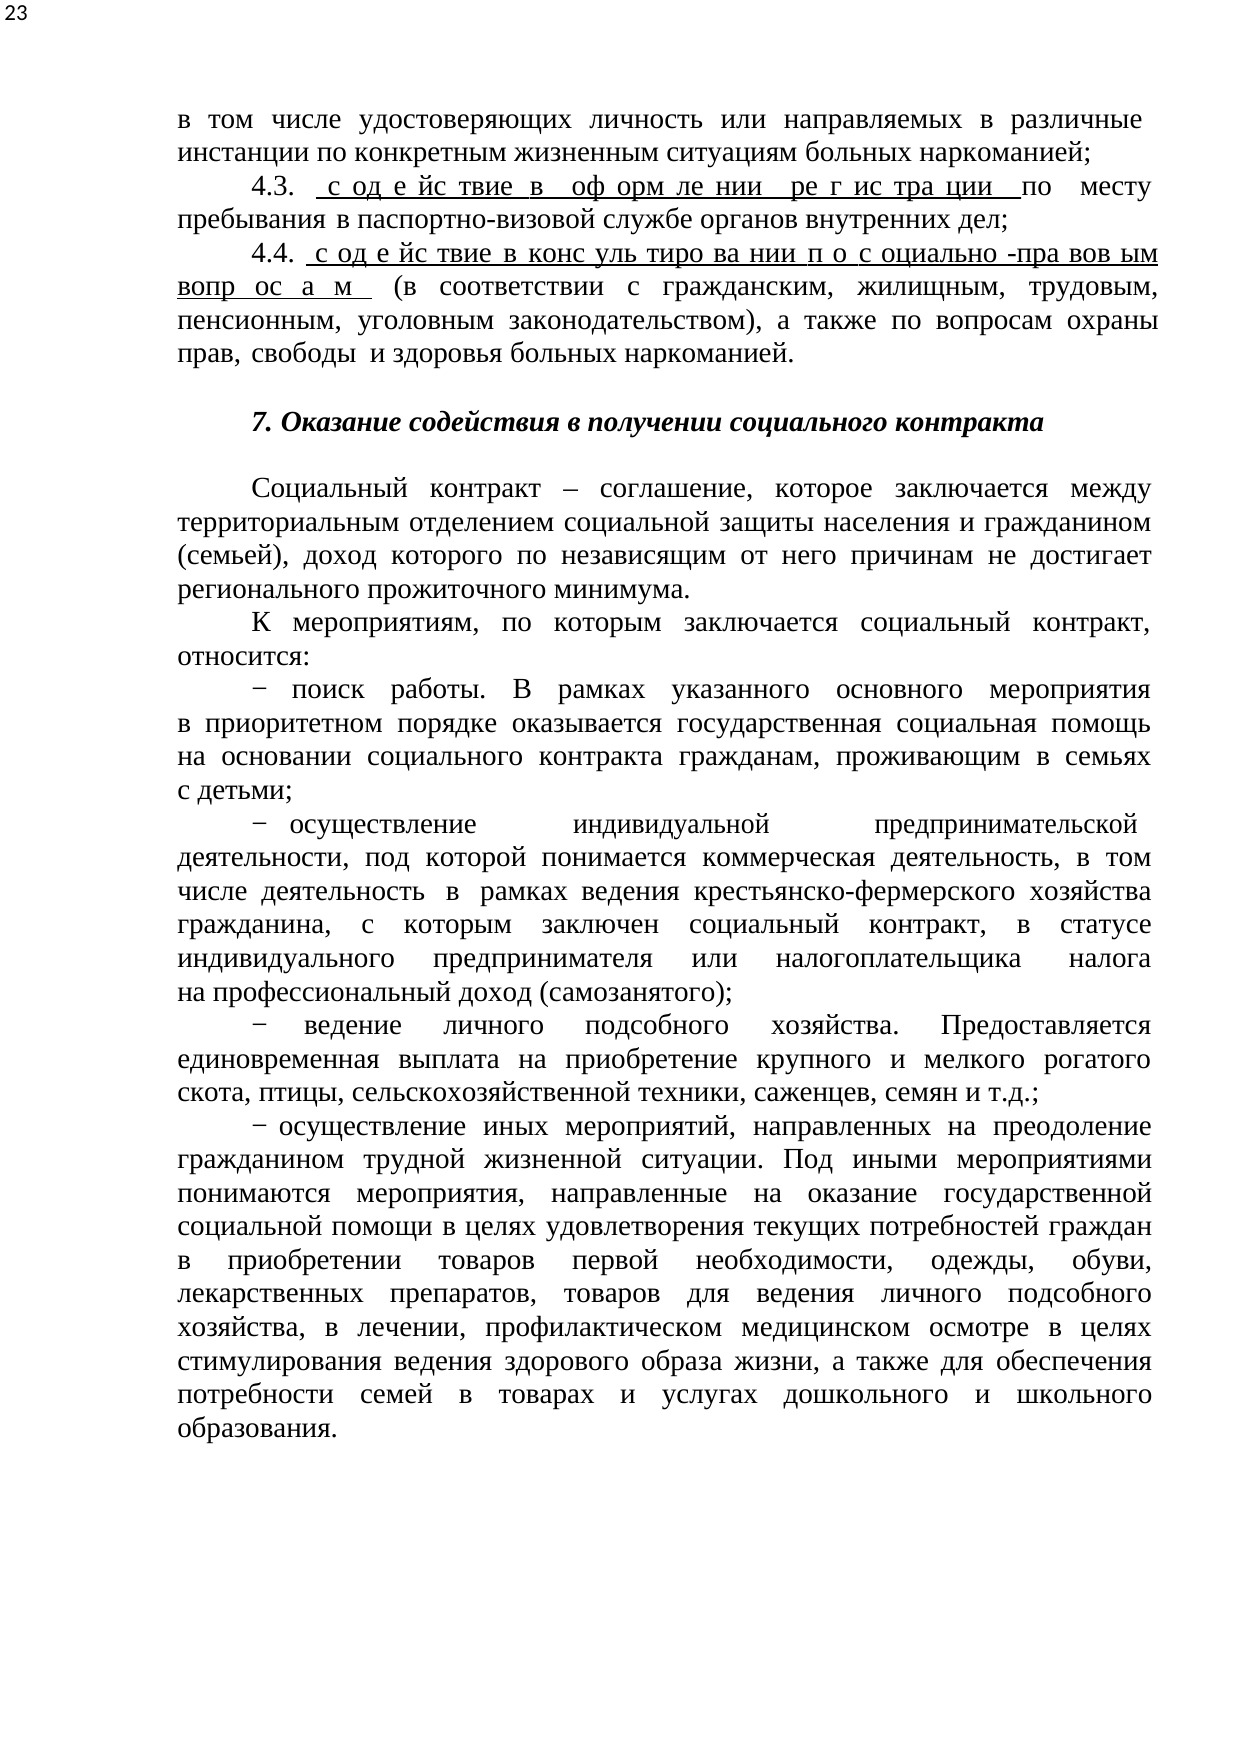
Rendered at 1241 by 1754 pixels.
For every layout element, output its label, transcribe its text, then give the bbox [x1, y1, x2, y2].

text − осуществление индивидуальной предпринимательской деятельности, под которой понимается коммерческая деятельность, в том числе деятельность в рамках ведения крестьянско-фермерского хозяйства гражданина, с которым заключен социальный контракт, в статусе индивидуального предпринимателя или налогоплательщика налога на профессиональный доход (самозанятого); [177, 806, 1152, 1007]
text − поиск работы. В рамках указанного основного мероприятия в приоритетном порядке оказывается государственная социальная помощь на основании социального контракта гражданам, проживающим в семьях с детьми; [177, 671, 1151, 806]
text − ведение личного подсобного хозяйства. Предоставляется единовременная выплата на приобретение крупного и мелкого рогатого скота, птицы, сельскохозяйственной техники, саженцев, семян и т.д.; [177, 1007, 1151, 1108]
text в том числе удостоверяющих личность или направляемых в различные инстанции по конкретным жизненным ситуациям больных наркоманией; [177, 101, 1151, 168]
text К мероприятиям, по которым заключается социальный контракт, относится: [177, 604, 1150, 671]
subtitle Оказание содействия в получении социального контракта [251, 404, 1169, 437]
list с од е йс твие в оф орм ле нии ре г ис тра ции по месту пребывания в паспортно-визовой службе органов внутренних дел; [177, 168, 1151, 235]
text Социальный контракт – соглашение, которое заключается между территориальным отделением социальной защиты населения и гражданином (семьей), доход которого по независящим от него причинам не достигает регионального прожиточного минимума. [177, 470, 1152, 604]
list с од е йс твие в конс уль тиро ва нии п о с оциально -пра вов ым вопр ос а м (в соответствии с гражданским, жилищным, трудовым, пенсионным, уголовным законодательством), а также по вопросам охраны прав, свободы и здоровья больных наркоманией. [177, 235, 1159, 369]
text − осуществление иных мероприятий, направленных на преодоление гражданином трудной жизненной ситуации. Под иными мероприятиями понимаются мероприятия, направленные на оказание государственной социальной помощи в целях удовлетворения текущих потребностей граждан в приобретении товаров первой необходимости, одежды, обуви, лекарственных препаратов, товаров для ведения личного подсобного хозяйства, в лечении, профилактическом медицинском осмотре в целях стимулирования ведения здорового образа жизни, а также для обеспечения потребности семей в товарах и услугах дошкольного и школьного образования. [177, 1108, 1152, 1443]
